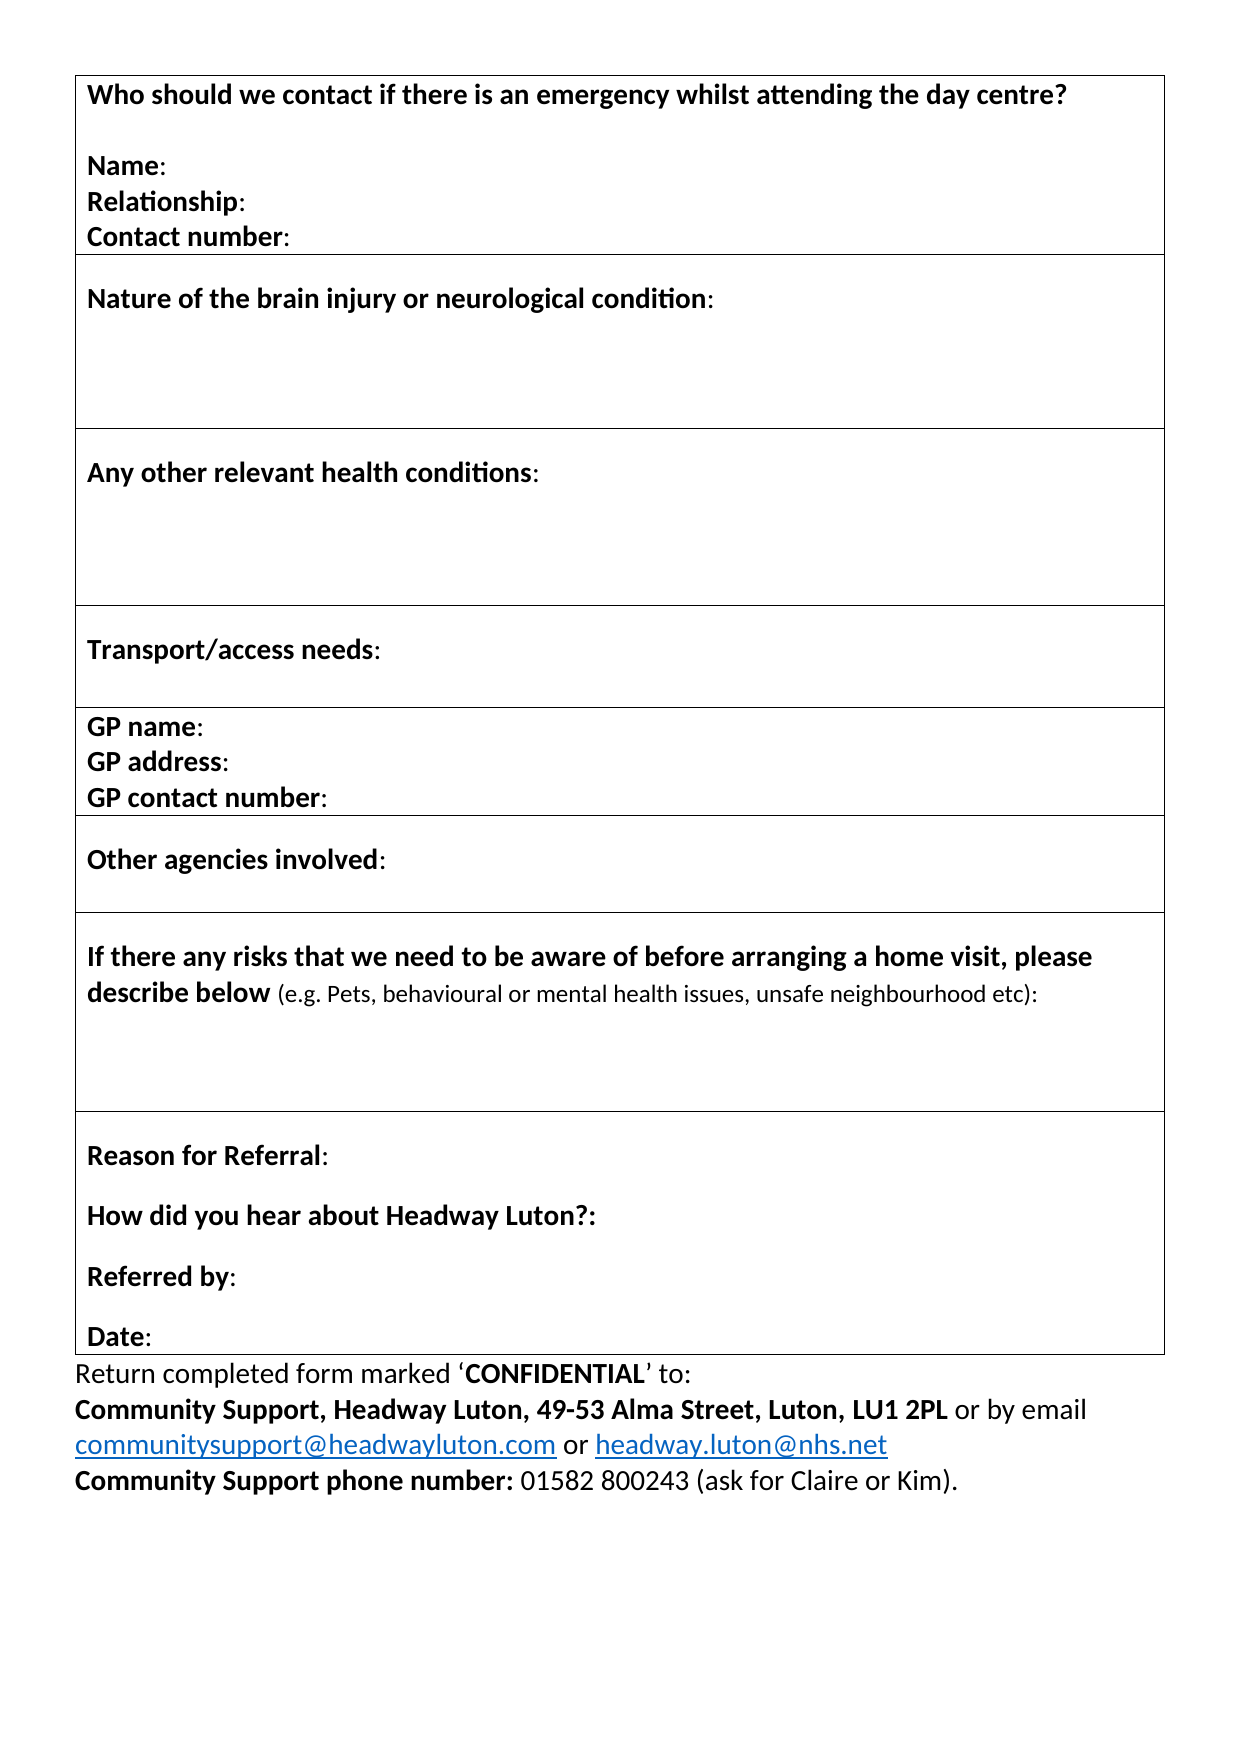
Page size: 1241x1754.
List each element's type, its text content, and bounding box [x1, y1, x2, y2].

text Community Support phone number: 01582 800243 (ask for Claire or Kim). [75, 1462, 1165, 1498]
table_cell Reason for Referral: How did you hear about Headway Luton?: Referred by: Date: [76, 1112, 1164, 1354]
table_cell Any other relevant health conditions: [76, 429, 1164, 605]
table_cell Other agencies involved: [76, 816, 1164, 912]
text Return completed form marked ‘CONFIDENTIAL’ to: Community Support, Headway Luton, 49-53 Alma Street, Luton, LU1 2PL or by email communitysupport@headwayluton.com or headway.luton@nhs.net [75, 1355, 1165, 1462]
table_cell If there any risks that we need to be aware of before arranging a home visit, please describe below (e.g. Pets, behavioural or mental health issues, unsafe neighbourhood etc): [76, 913, 1164, 1111]
table_cell GP name: GP address: GP contact number: [76, 708, 1164, 815]
table_cell Transport/access needs: [76, 606, 1164, 707]
table_cell Who should we contact if there is an emergency whilst attending the day centre? Name: Relationship: Contact number: [76, 76, 1164, 254]
table_cell Nature of the brain injury or neurological condition: [76, 255, 1164, 428]
